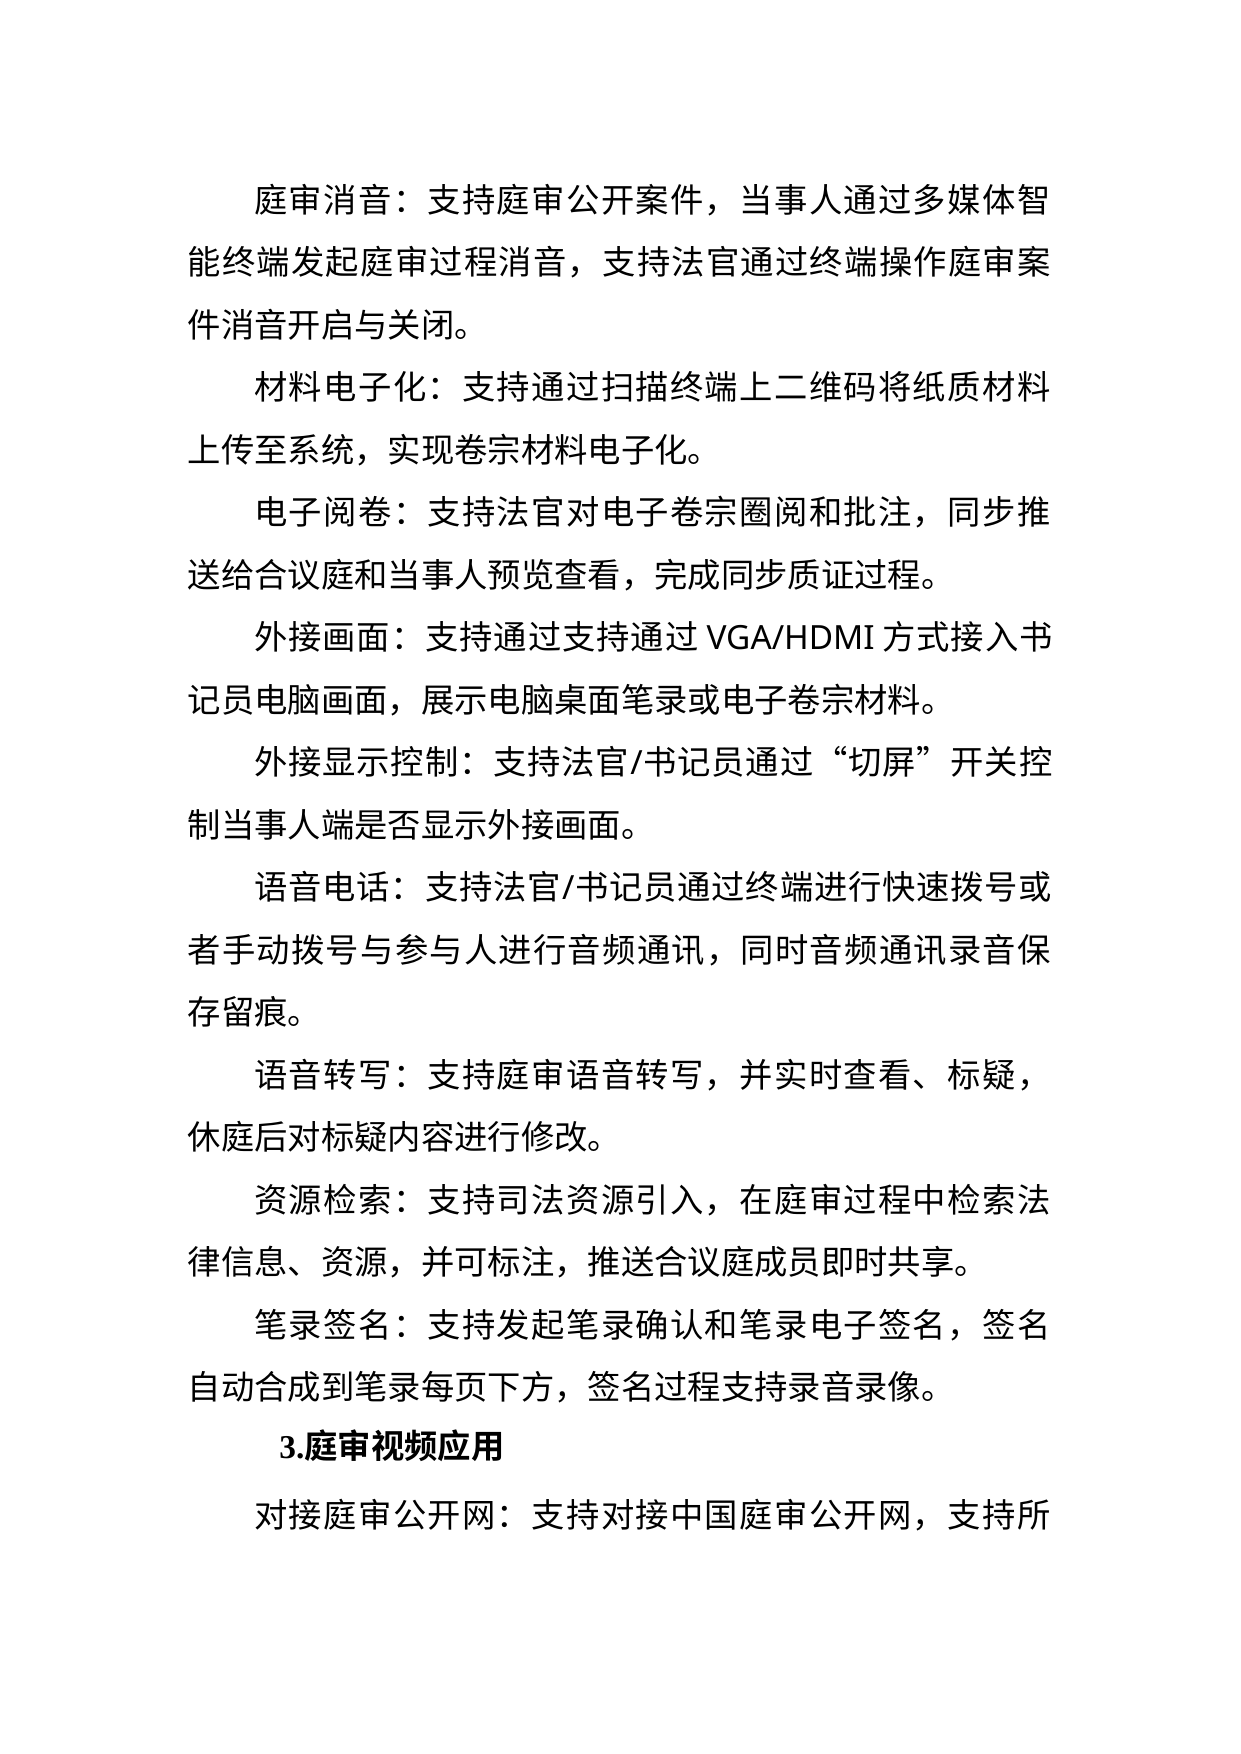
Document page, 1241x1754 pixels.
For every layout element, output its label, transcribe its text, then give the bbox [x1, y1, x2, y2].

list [187, 1477, 1053, 1539]
list 笔录签名：支持发起笔录确认和笔录电子签名，签名自动合成到笔录每页下方，签名过程支持录音录像。 [187, 1287, 1053, 1412]
list 语音转写：支持庭审语音转写，并实时查看、标疑，休庭后对标疑内容进行修改。 [187, 1037, 1053, 1162]
text 3.庭审视频应用 [187, 1412, 1053, 1477]
list 庭审消音：支持庭审公开案件，当事人通过多媒体智能终端发起庭审过程消音，支持法官通过终端操作庭审案件消音开启与关闭。 [187, 162, 1053, 349]
list 材料电子化：支持通过扫描终端上二维码将纸质材料上传至系统，实现卷宗材料电子化。 [187, 349, 1053, 474]
list 资源检索：支持司法资源引入，在庭审过程中检索法律信息、资源，并可标注，推送合议庭成员即时共享。 [187, 1162, 1053, 1287]
list 语音电话：支持法官/书记员通过终端进行快速拨号或者手动拨号与参与人进行音频通讯，同时音频通讯录音保存留痕。 [187, 849, 1053, 1037]
list 外接显示控制：支持法官/书记员通过“切屏”开关控制当事人端是否显示外接画面。 [187, 724, 1053, 849]
list 外接画面：支持通过支持通过VGA/HDMI方式接入书记员电脑画面，展示电脑桌面笔录或电子卷宗材料。 [187, 599, 1053, 724]
list 电子阅卷：支持法官对电子卷宗圈阅和批注，同步推送给合议庭和当事人预览查看，完成同步质证过程。 [187, 474, 1053, 599]
